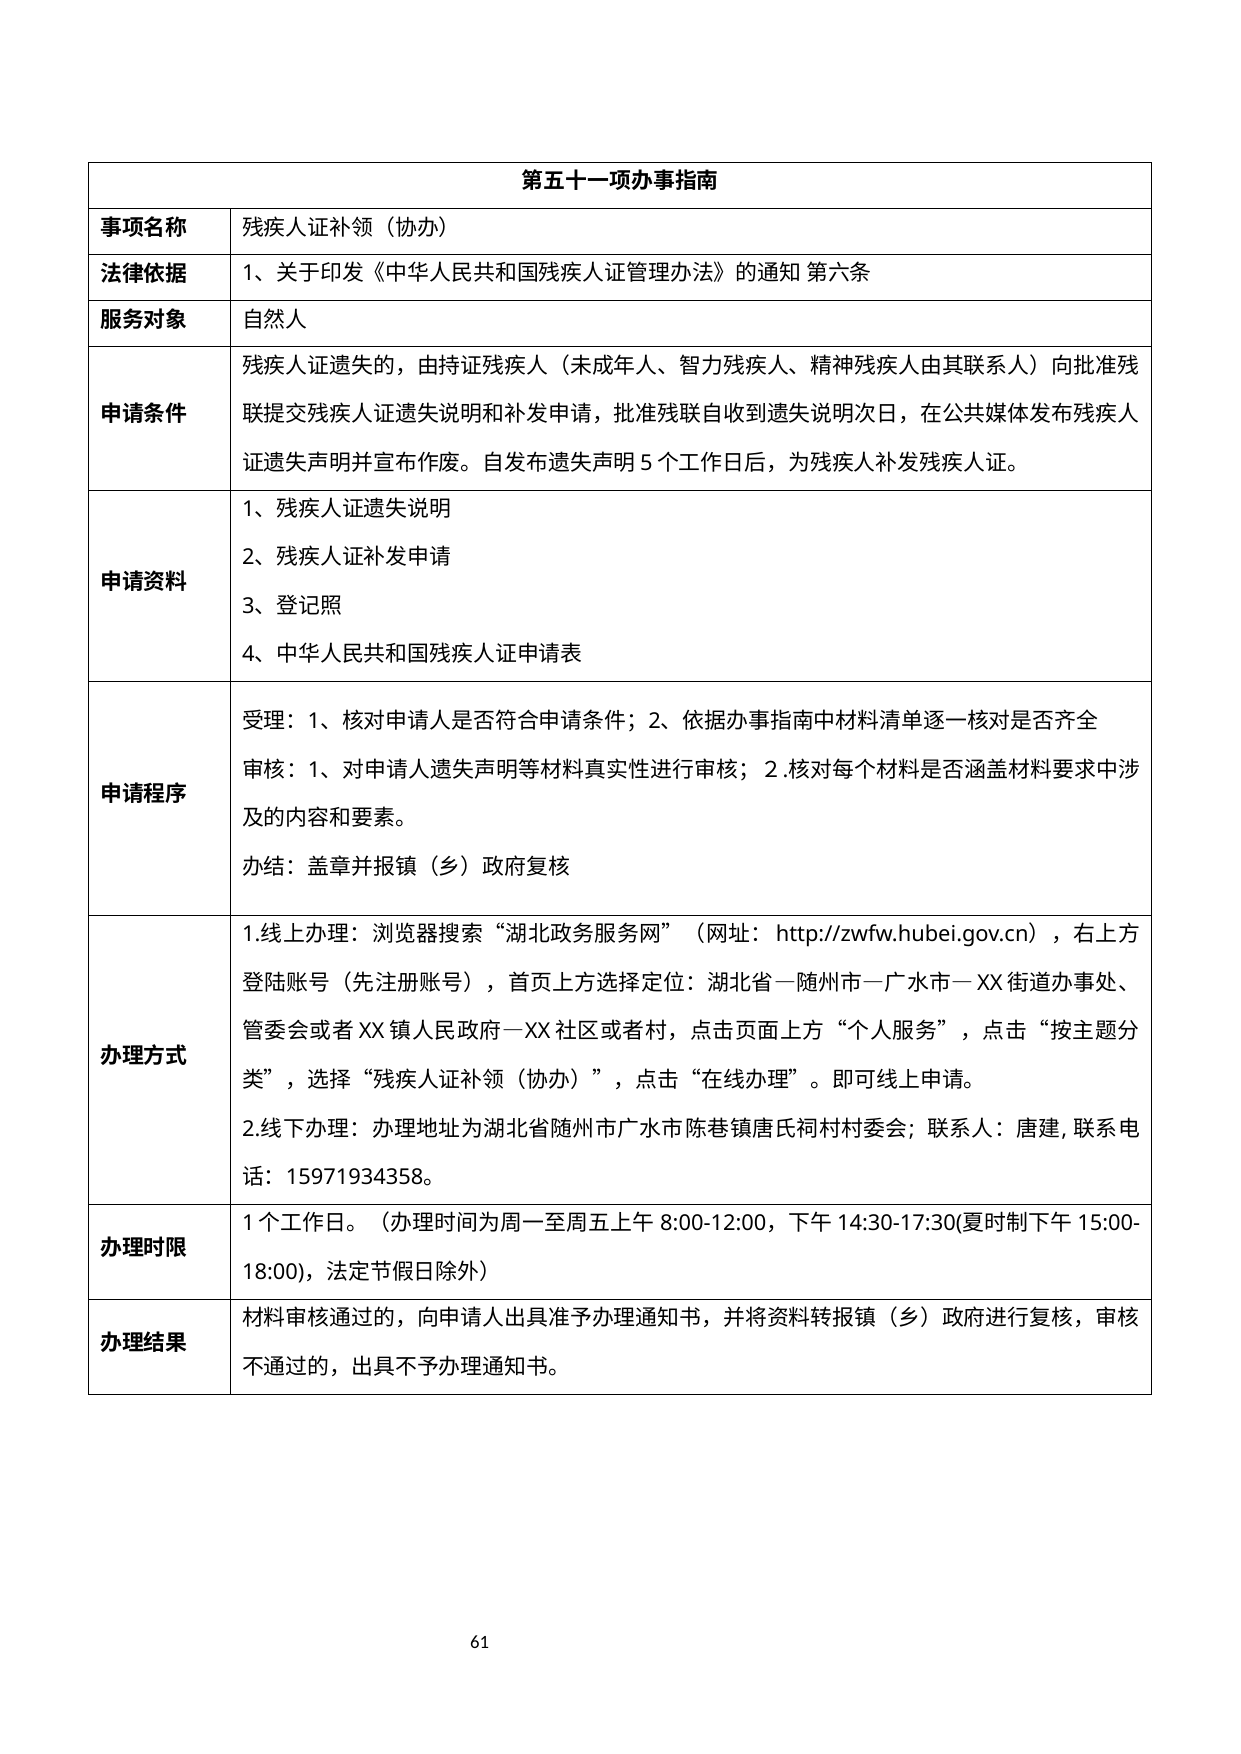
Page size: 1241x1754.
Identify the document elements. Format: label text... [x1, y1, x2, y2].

table_cell 申请程序 [89, 682, 230, 914]
table_cell 办理结果 [89, 1300, 230, 1393]
table_cell 1.线上办理：浏览器搜索“湖北政务服务网”（网址：http://zwfw.hubei.gov.cn），右上方登陆账号（先注册账号），首页上方选择定位：湖北省—随州市—广水市—XX街道办事处、管委会或者XX镇人民政府—XX社区或者村，点击页面上方“个人服务”，点击“按主题分类”，选择“残疾人证补领（协办）”，点击“在线办理”。即可线上申请。 2.线下办理：办理地址为湖北省随州市广水市陈巷镇唐氏祠村村委会; 联系人：唐建, 联系电话：15971934358。 [231, 916, 1151, 1204]
table_cell 事项名称 [89, 209, 230, 254]
table_cell 残疾人证补领（协办） [231, 209, 1151, 254]
table_cell 1、关于印发《中华人民共和国残疾人证管理办法》的通知 第六条 [231, 255, 1151, 300]
table_cell 受理：1、核对申请人是否符合申请条件；2、依据办事指南中材料清单逐一核对是否齐全 审核：1、对申请人遗失声明等材料真实性进行审核；２.核对每个材料是否涵盖材料要求中涉及的内容和要素。 办结：盖章并报镇（乡）政府复核 [231, 682, 1151, 914]
table_cell 办理方式 [89, 916, 230, 1204]
table_cell 1、残疾人证遗失说明 2、残疾人证补发申请 3、登记照 4、中华人民共和国残疾人证申请表 [231, 491, 1151, 681]
table_cell 材料审核通过的，向申请人出具准予办理通知书，并将资料转报镇（乡）政府进行复核，审核不通过的，出具不予办理通知书。 [231, 1300, 1151, 1393]
table_header 第五十一项办事指南 [89, 163, 1151, 208]
table_cell 申请条件 [89, 347, 230, 490]
table_cell 自然人 [231, 301, 1151, 346]
table_cell 残疾人证遗失的，由持证残疾人（未成年人、智力残疾人、精神残疾人由其联系人）向批准残联提交残疾人证遗失说明和补发申请，批准残联自收到遗失说明次日，在公共媒体发布残疾人证遗失声明并宣布作废。自发布遗失声明5个工作日后，为残疾人补发残疾人证。 [231, 347, 1151, 490]
table_cell 法律依据 [89, 255, 230, 300]
table_cell 办理时限 [89, 1205, 230, 1299]
table_cell 1个工作日。（办理时间为周一至周五上午8:00-12:00，下午14:30-17:30(夏时制下午15:00-18:00)，法定节假日除外） [231, 1205, 1151, 1299]
table_cell 服务对象 [89, 301, 230, 346]
table_cell 申请资料 [89, 491, 230, 681]
